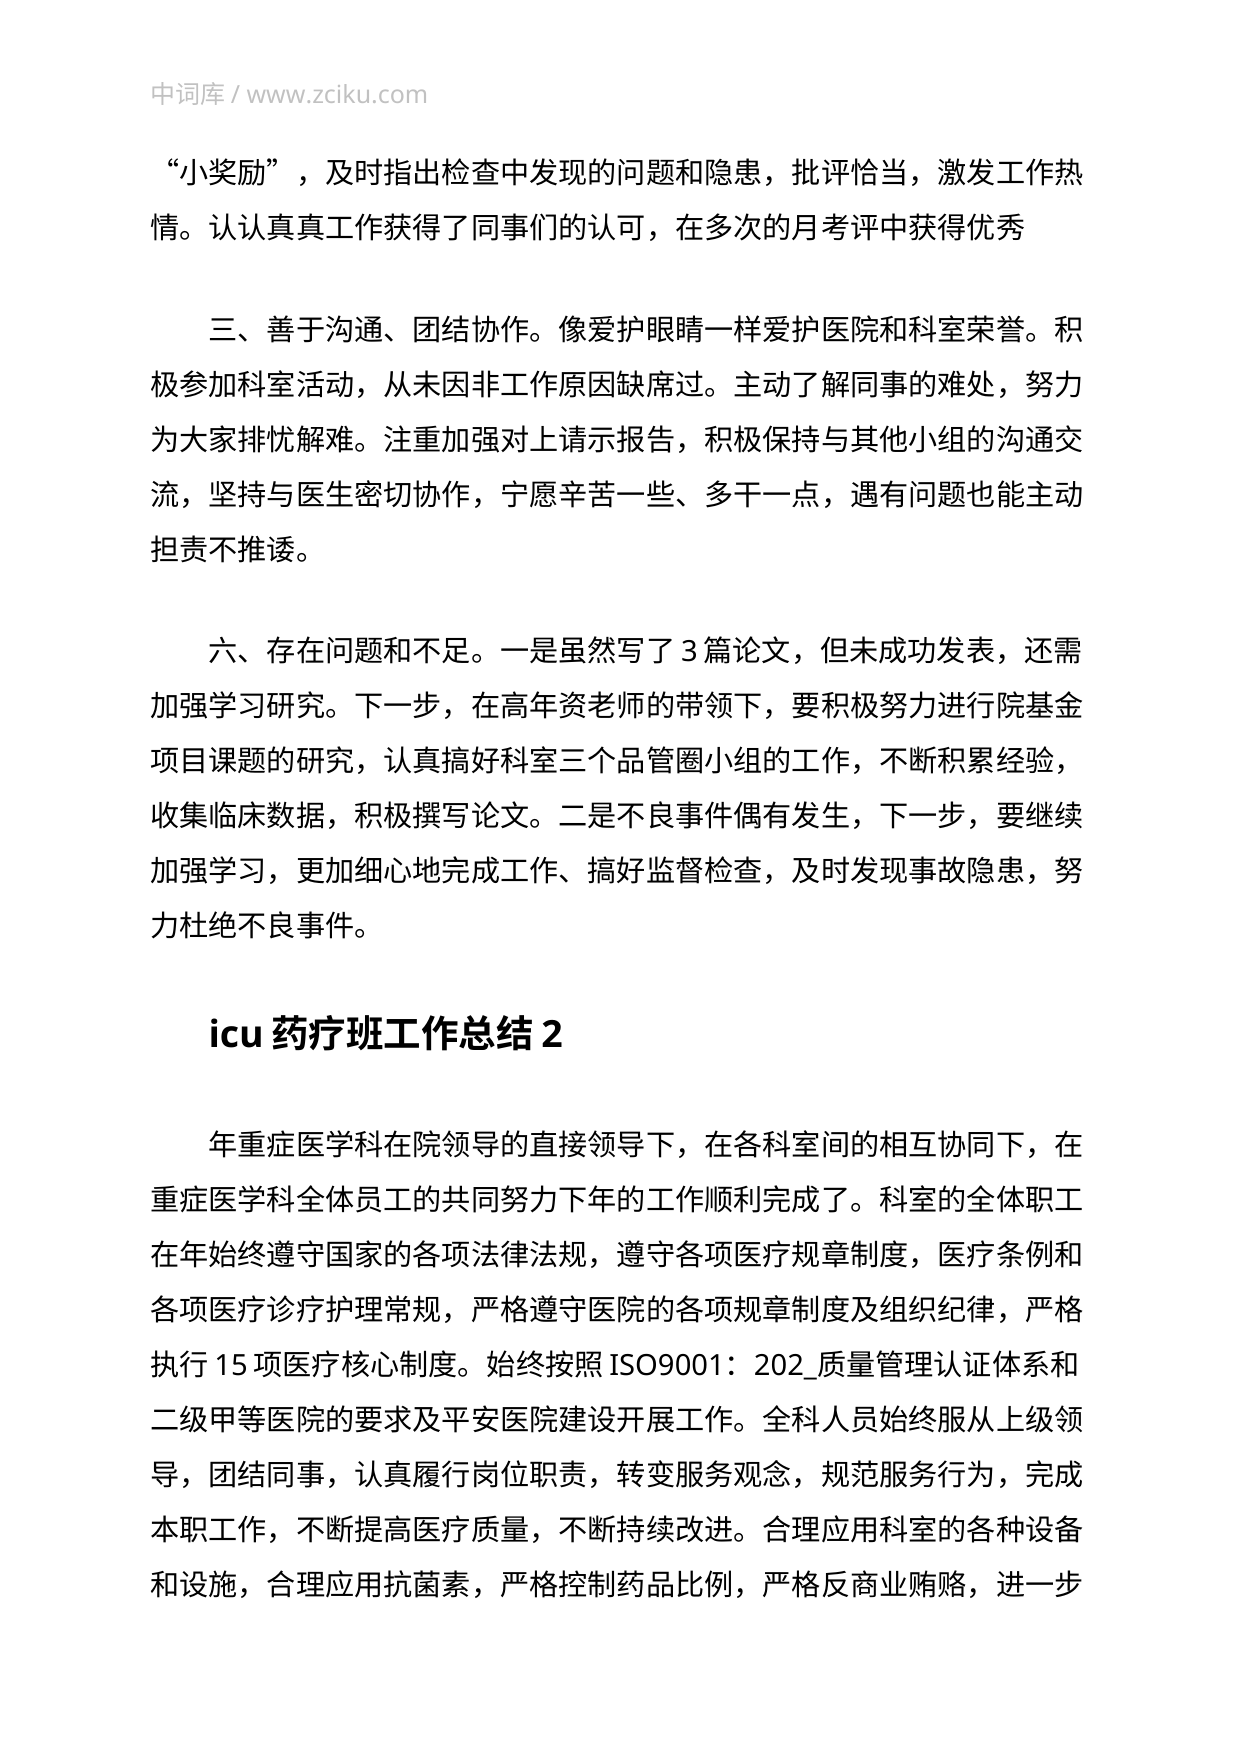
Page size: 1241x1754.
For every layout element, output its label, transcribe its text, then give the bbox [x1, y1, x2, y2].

text 三、善于沟通、团结协作。像爱护眼睛一样爱护医院和科室荣誉。积极参加科室活动，从未因非工作原因缺席过。主动了解同事的难处，努力为大家排忧解难。注重加强对上请示报告，积极保持与其他小组的沟通交流，坚持与医生密切协作，宁愿辛苦一些、多干一点，遇有问题也能主动担责不推诿。 [150, 307, 1090, 568]
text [150, 1122, 1090, 1603]
text 六、存在问题和不足。一是虽然写了3篇论文，但未成功发表，还需加强学习研究。下一步，在高年资老师的带领下，要积极努力进行院基金项目课题的研究，认真搞好科室三个品管圈小组的工作，不断积累经验，收集临床数据，积极撰写论文。二是不良事件偶有发生，下一步，要继续加强学习，更加细心地完成工作、搞好监督检查，及时发现事故隐患，努力杜绝不良事件。 [150, 628, 1090, 945]
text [150, 150, 1090, 247]
text icu药疗班工作总结2 [150, 1004, 1090, 1059]
